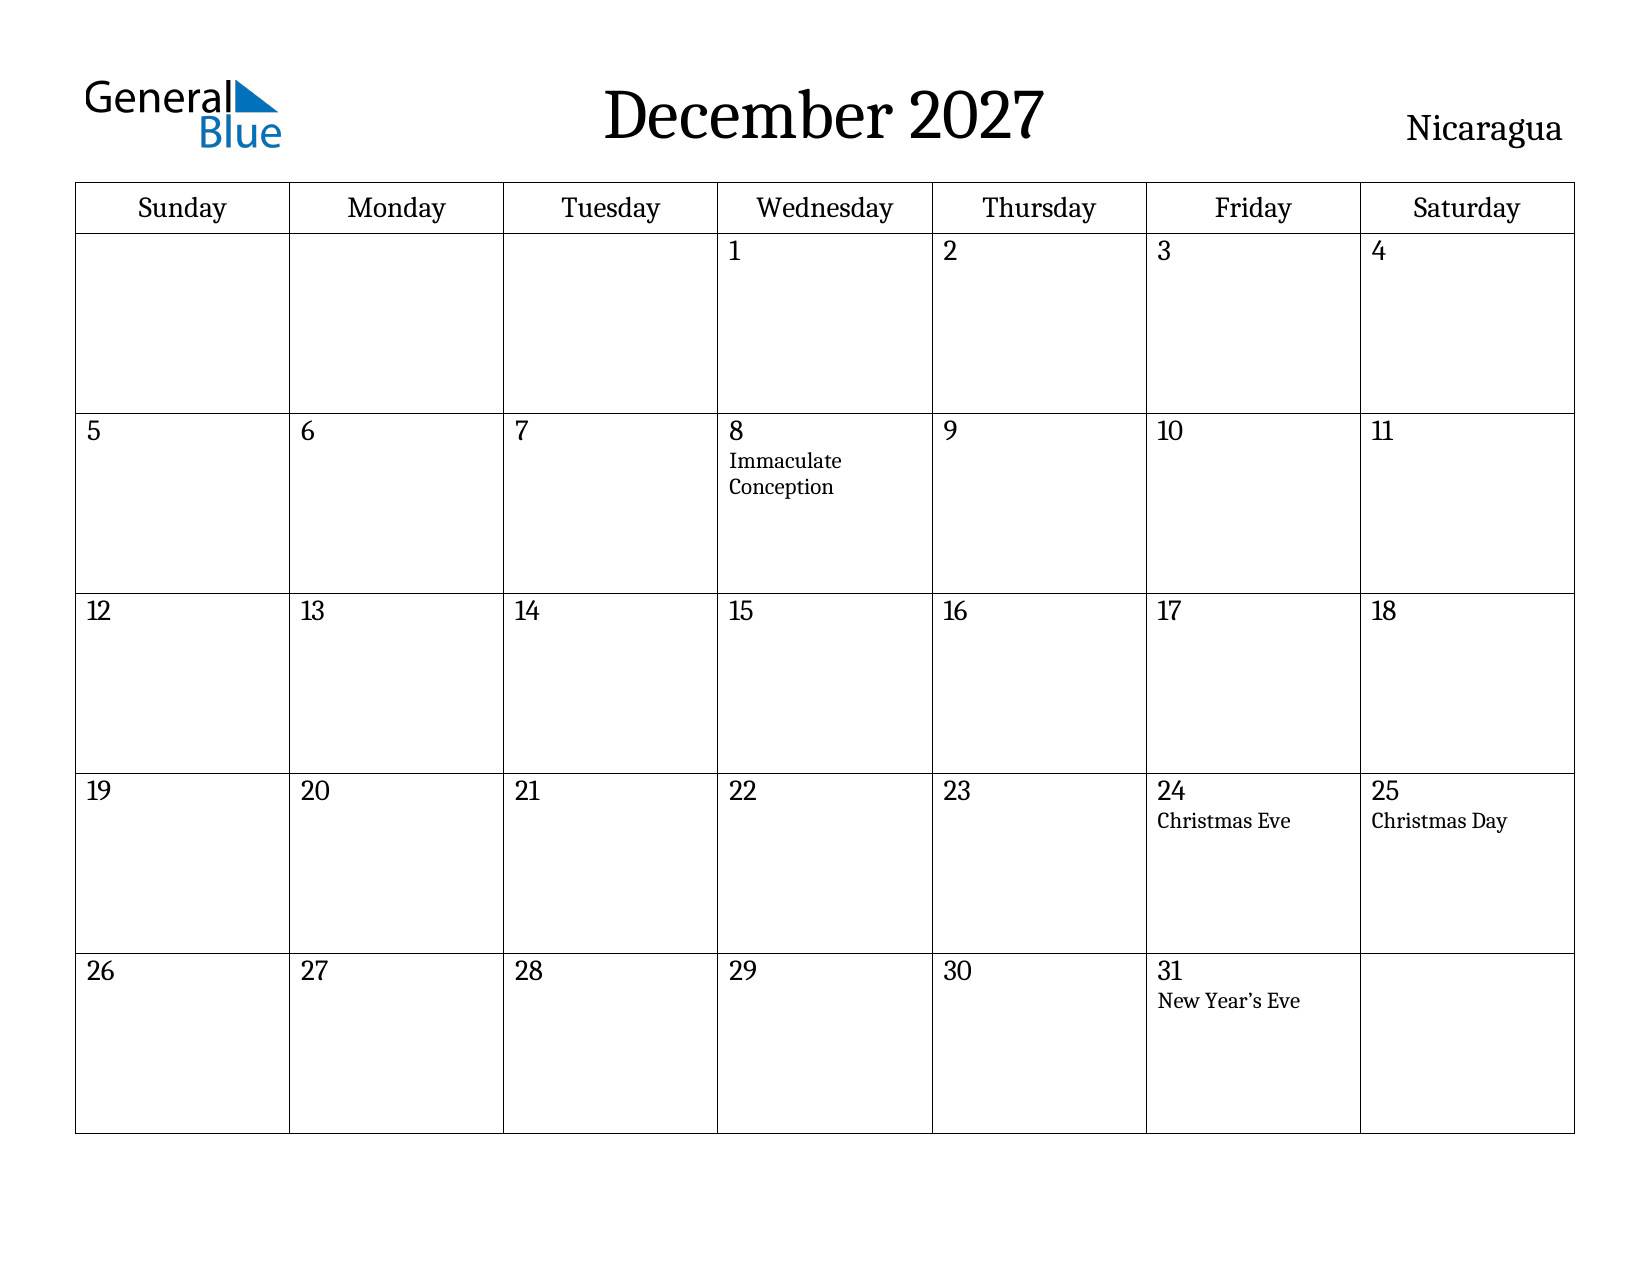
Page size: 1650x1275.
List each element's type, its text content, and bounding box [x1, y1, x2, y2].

table_cell 28 [504, 954, 717, 987]
table_cell 21 [504, 774, 717, 807]
table_cell [504, 448, 717, 593]
table_cell 19 [76, 774, 289, 807]
table_cell [1361, 988, 1574, 1133]
table_cell 5 [76, 414, 289, 447]
picture [86, 80, 281, 148]
table_cell [1147, 448, 1360, 593]
table_cell Friday [1147, 183, 1360, 233]
table_cell [933, 627, 1146, 773]
table_cell 6 [290, 414, 503, 447]
table_cell [76, 988, 289, 1133]
table_header Nicaragua [1146, 75, 1574, 182]
table_cell [290, 627, 503, 773]
table_cell [933, 988, 1146, 1133]
table_cell 16 [933, 594, 1146, 627]
table_cell [1361, 267, 1574, 413]
table_cell [76, 234, 289, 267]
table_cell Monday [290, 183, 503, 233]
table_cell [1147, 627, 1360, 773]
table_cell 23 [933, 774, 1146, 807]
table_cell 27 [290, 954, 503, 987]
table_cell [290, 448, 503, 593]
table_cell 31 [1147, 954, 1360, 987]
table_cell 11 [1361, 414, 1574, 447]
table_cell [76, 267, 289, 413]
table_cell [933, 267, 1146, 413]
table_cell [933, 808, 1146, 953]
table_header December 2027 [504, 75, 1146, 182]
table_cell [504, 234, 717, 267]
table_cell Wednesday [718, 183, 932, 233]
table_cell [76, 627, 289, 773]
table_cell [290, 267, 503, 413]
table_cell 26 [76, 954, 289, 987]
table_cell [718, 808, 932, 953]
table_cell [933, 448, 1146, 593]
table_cell 25 [1361, 774, 1574, 807]
table_cell [76, 448, 289, 593]
table_cell [290, 808, 503, 953]
table_cell [718, 627, 932, 773]
table_cell 22 [718, 774, 932, 807]
table_cell [504, 267, 717, 413]
table_cell 30 [933, 954, 1146, 987]
table_cell 13 [290, 594, 503, 627]
table_cell 20 [290, 774, 503, 807]
table_cell [1361, 627, 1574, 773]
table_cell [504, 808, 717, 953]
table_cell [1147, 267, 1360, 413]
table_cell Tuesday [504, 183, 717, 233]
table_cell [290, 234, 503, 267]
table_cell 14 [504, 594, 717, 627]
table_cell 4 [1361, 234, 1574, 267]
table_cell 8 [718, 414, 932, 447]
table_cell Thursday [933, 183, 1146, 233]
table_cell 9 [933, 414, 1146, 447]
table_cell Christmas Eve [1147, 808, 1360, 953]
table_cell 17 [1147, 594, 1360, 627]
table_cell New Year’s Eve [1147, 988, 1360, 1133]
table_cell Immaculate Conception [718, 448, 932, 593]
table_cell 10 [1147, 414, 1360, 447]
table_cell [1361, 954, 1574, 987]
table_cell 2 [933, 234, 1146, 267]
table_cell Sunday [76, 183, 289, 233]
table_cell 15 [718, 594, 932, 627]
table_cell 18 [1361, 594, 1574, 627]
table_cell [504, 627, 717, 773]
table_cell 29 [718, 954, 932, 987]
table_cell 7 [504, 414, 717, 447]
table_cell 24 [1147, 774, 1360, 807]
table_cell Saturday [1361, 183, 1574, 233]
table_cell [504, 988, 717, 1133]
table_cell [76, 808, 289, 953]
table_cell [1361, 448, 1574, 593]
table_header [76, 75, 503, 182]
table_cell 12 [76, 594, 289, 627]
table_cell [718, 988, 932, 1133]
table_cell Christmas Day [1361, 808, 1574, 953]
table_cell 1 [718, 234, 932, 267]
table_cell [290, 988, 503, 1133]
table_cell [718, 267, 932, 413]
table_cell 3 [1147, 234, 1360, 267]
